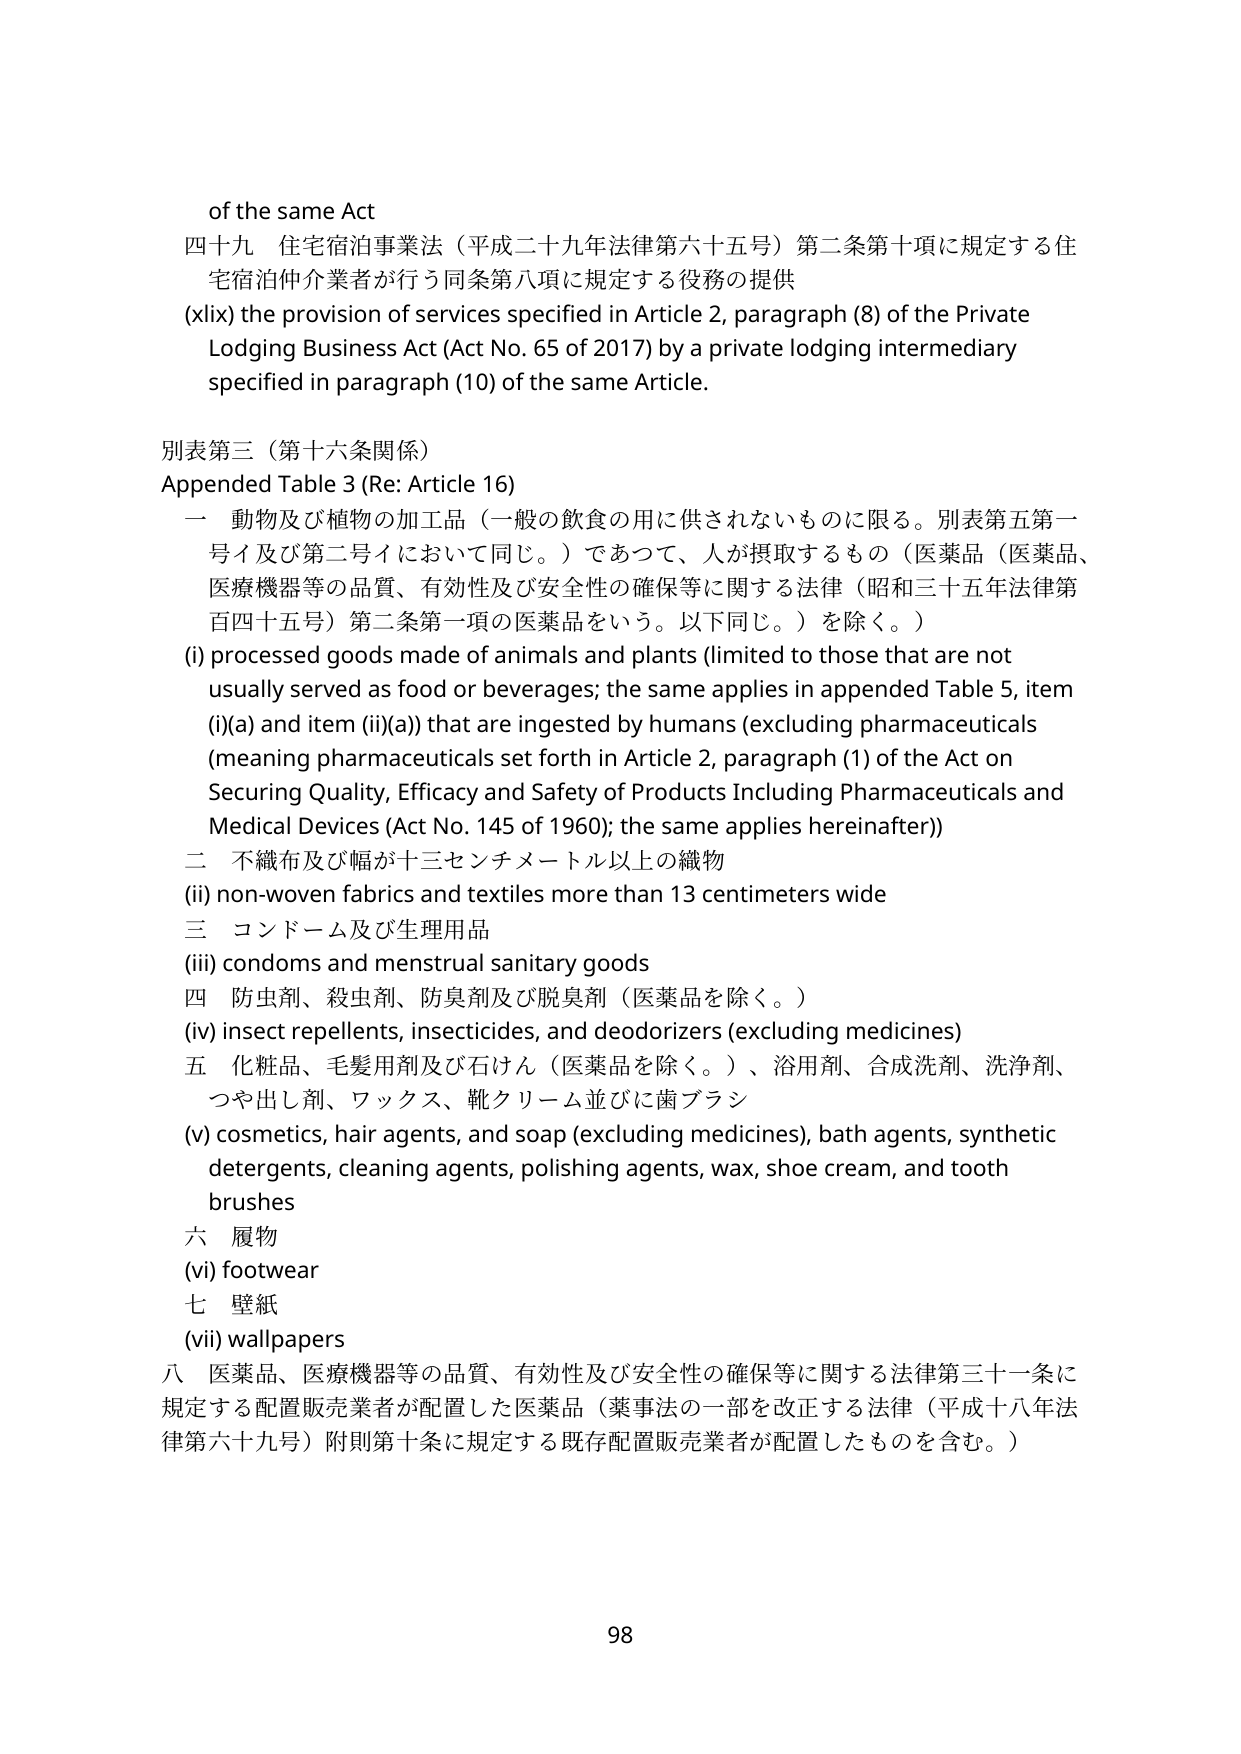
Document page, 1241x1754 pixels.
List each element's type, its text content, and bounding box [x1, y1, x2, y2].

text (ii) non-woven fabrics and textiles more than 13 centimeters wide [184, 877, 1079, 911]
text 六 履物 [184, 1219, 1079, 1253]
text (iv) insect repellents, insecticides, and deodorizers (excluding medicines) [184, 1014, 1079, 1048]
text 四 防虫剤、殺虫剤、防臭剤及び脱臭剤（医薬品を除く。） [184, 979, 1079, 1014]
text 一 動物及び植物の加工品（一般の飲食の用に供されないものに限る。別表第五第一号イ及び第二号イにおいて同じ。）であつて、人が摂取するもの（医薬品（医薬品、医療機器等の品質、有効性及び安全性の確保等に関する法律（昭和三十五年法律第百四十五号）第二条第一項の医薬品をいう。以下同じ。）を除く。） [184, 501, 1079, 638]
text 五 化粧品、毛髪用剤及び石けん（医薬品を除く。）、浴用剤、合成洗剤、洗浄剤、つや出し剤、ワックス、靴クリーム並びに歯ブラシ [184, 1048, 1079, 1116]
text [184, 194, 1079, 228]
text 別表第三（第十六条関係） [161, 433, 1079, 467]
text (iii) condoms and menstrual sanitary goods [184, 945, 1079, 979]
text 四十九 住宅宿泊事業法（平成二十九年法律第六十五号）第二条第十項に規定する住宅宿泊仲介業者が行う同条第八項に規定する役務の提供 [184, 228, 1079, 296]
text 八 医薬品、医療機器等の品質、有効性及び安全性の確保等に関する法律第三十一条に規定する配置販売業者が配置した医薬品（薬事法の一部を改正する法律（平成十八年法律第六十九号）附則第十条に規定する既存配置販売業者が配置したものを含む。） [161, 1355, 1079, 1458]
text (vi) footwear [184, 1253, 1079, 1287]
text (xlix) the provision of services specified in Article 2, paragraph (8) of the Private Lodging Business Act (Act No. 65 of 2017) by a private lodging intermediary specified in paragraph (10) of the same Article. [184, 296, 1079, 399]
text (v) cosmetics, hair agents, and soap (excluding medicines), bath agents, synthetic detergents, cleaning agents, polishing agents, wax, shoe cream, and tooth brushes [184, 1116, 1079, 1219]
text 七 壁紙 [184, 1287, 1079, 1321]
text 三 コンドーム及び生理用品 [184, 911, 1079, 945]
text (vii) wallpapers [184, 1321, 1079, 1355]
text (i) processed goods made of animals and plants (limited to those that are not usually served as food or beverages; the same applies in appended Table 5, item (i)(a) and item (ii)(a)) that are ingested by humans (excluding pharmaceuticals (meaning pharmaceuticals set forth in Article 2, paragraph (1) of the Act on Securing Quality, Efficacy and Safety of Products Including Pharmaceuticals and Medical Devices (Act No. 145 of 1960); the same applies hereinafter)) [184, 638, 1079, 843]
text Appended Table 3 (Re: Article 16) [161, 467, 1079, 501]
text 二 不織布及び幅が十三センチメートル以上の織物 [184, 843, 1079, 877]
